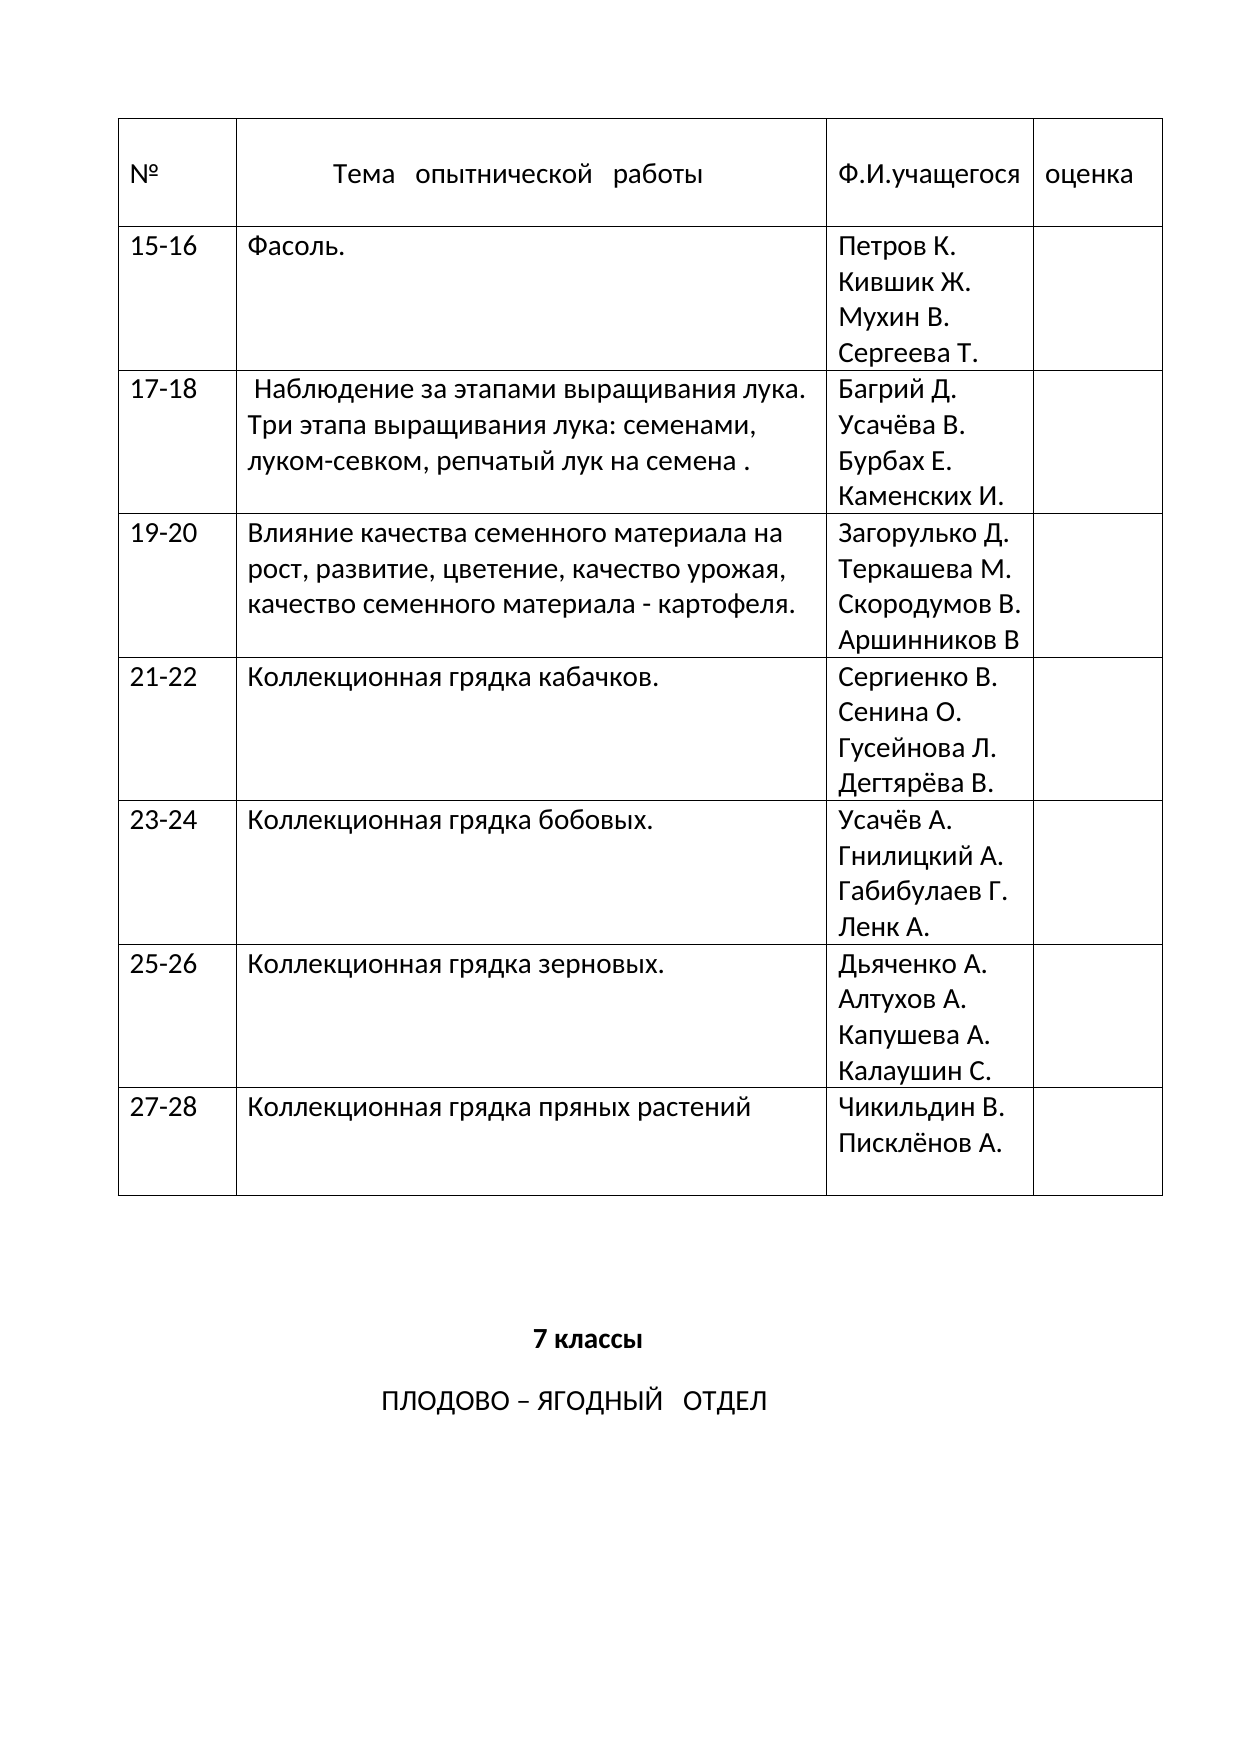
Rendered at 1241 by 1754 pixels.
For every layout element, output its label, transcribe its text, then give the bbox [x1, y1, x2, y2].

table_cell Наблюдение за этапами выращивания лука. Три этапа выращивания лука: семенами, луком-севком, репчатый лук на семена . [237, 371, 826, 513]
table_cell 19-20 [119, 514, 236, 657]
table_cell 15-16 [119, 227, 236, 369]
table_cell Багрий Д. Усачёва В. Бурбах Е. Каменских И. [827, 371, 1033, 513]
text 7 классы [177, 1320, 1152, 1355]
table_cell Чикильдин В. Писклёнов А. [827, 1088, 1033, 1195]
table_cell [1034, 1088, 1162, 1195]
table_cell Загорулько Д. Теркашева М. Скородумов В. Аршинников В [827, 514, 1033, 657]
table_header № [119, 119, 236, 226]
table_cell Петров К. Кившик Ж. Мухин В. Сергеева Т. [827, 227, 1033, 369]
table_cell Усачёв А. Гнилицкий А. Габибулаев Г. Ленк А. [827, 801, 1033, 944]
table_cell Сергиенко В. Сенина О. Гусейнова Л. Дегтярёва В. [827, 658, 1033, 800]
table_cell Дьяченко А. Алтухов А. Капушева А. Калаушин С. [827, 945, 1033, 1087]
table_cell [1034, 658, 1162, 800]
table_cell Коллекционная грядка зерновых. [237, 945, 826, 1087]
table_cell Фасоль. [237, 227, 826, 369]
table_header Тема опытнической работы [237, 119, 826, 226]
table_cell [1034, 945, 1162, 1087]
text ПЛОДОВО – ЯГОДНЫЙ ОТДЕЛ [177, 1382, 1152, 1417]
table_cell Коллекционная грядка кабачков. [237, 658, 826, 800]
table_cell [1034, 514, 1162, 657]
table_cell 23-24 [119, 801, 236, 944]
table_cell Влияние качества семенного материала на рост, развитие, цветение, качество урожая, качество семенного материала - картофеля. [237, 514, 826, 657]
table_cell Коллекционная грядка бобовых. [237, 801, 826, 944]
table_cell Коллекционная грядка пряных растений [237, 1088, 826, 1195]
table_cell 25-26 [119, 945, 236, 1087]
table_cell [1034, 371, 1162, 513]
table_cell [1034, 227, 1162, 369]
table_cell [1034, 801, 1162, 944]
table_cell 21-22 [119, 658, 236, 800]
table_cell 27-28 [119, 1088, 236, 1195]
table_header Ф.И.учащегося [827, 119, 1033, 226]
table_cell 17-18 [119, 371, 236, 513]
table_header оценка [1034, 119, 1162, 226]
